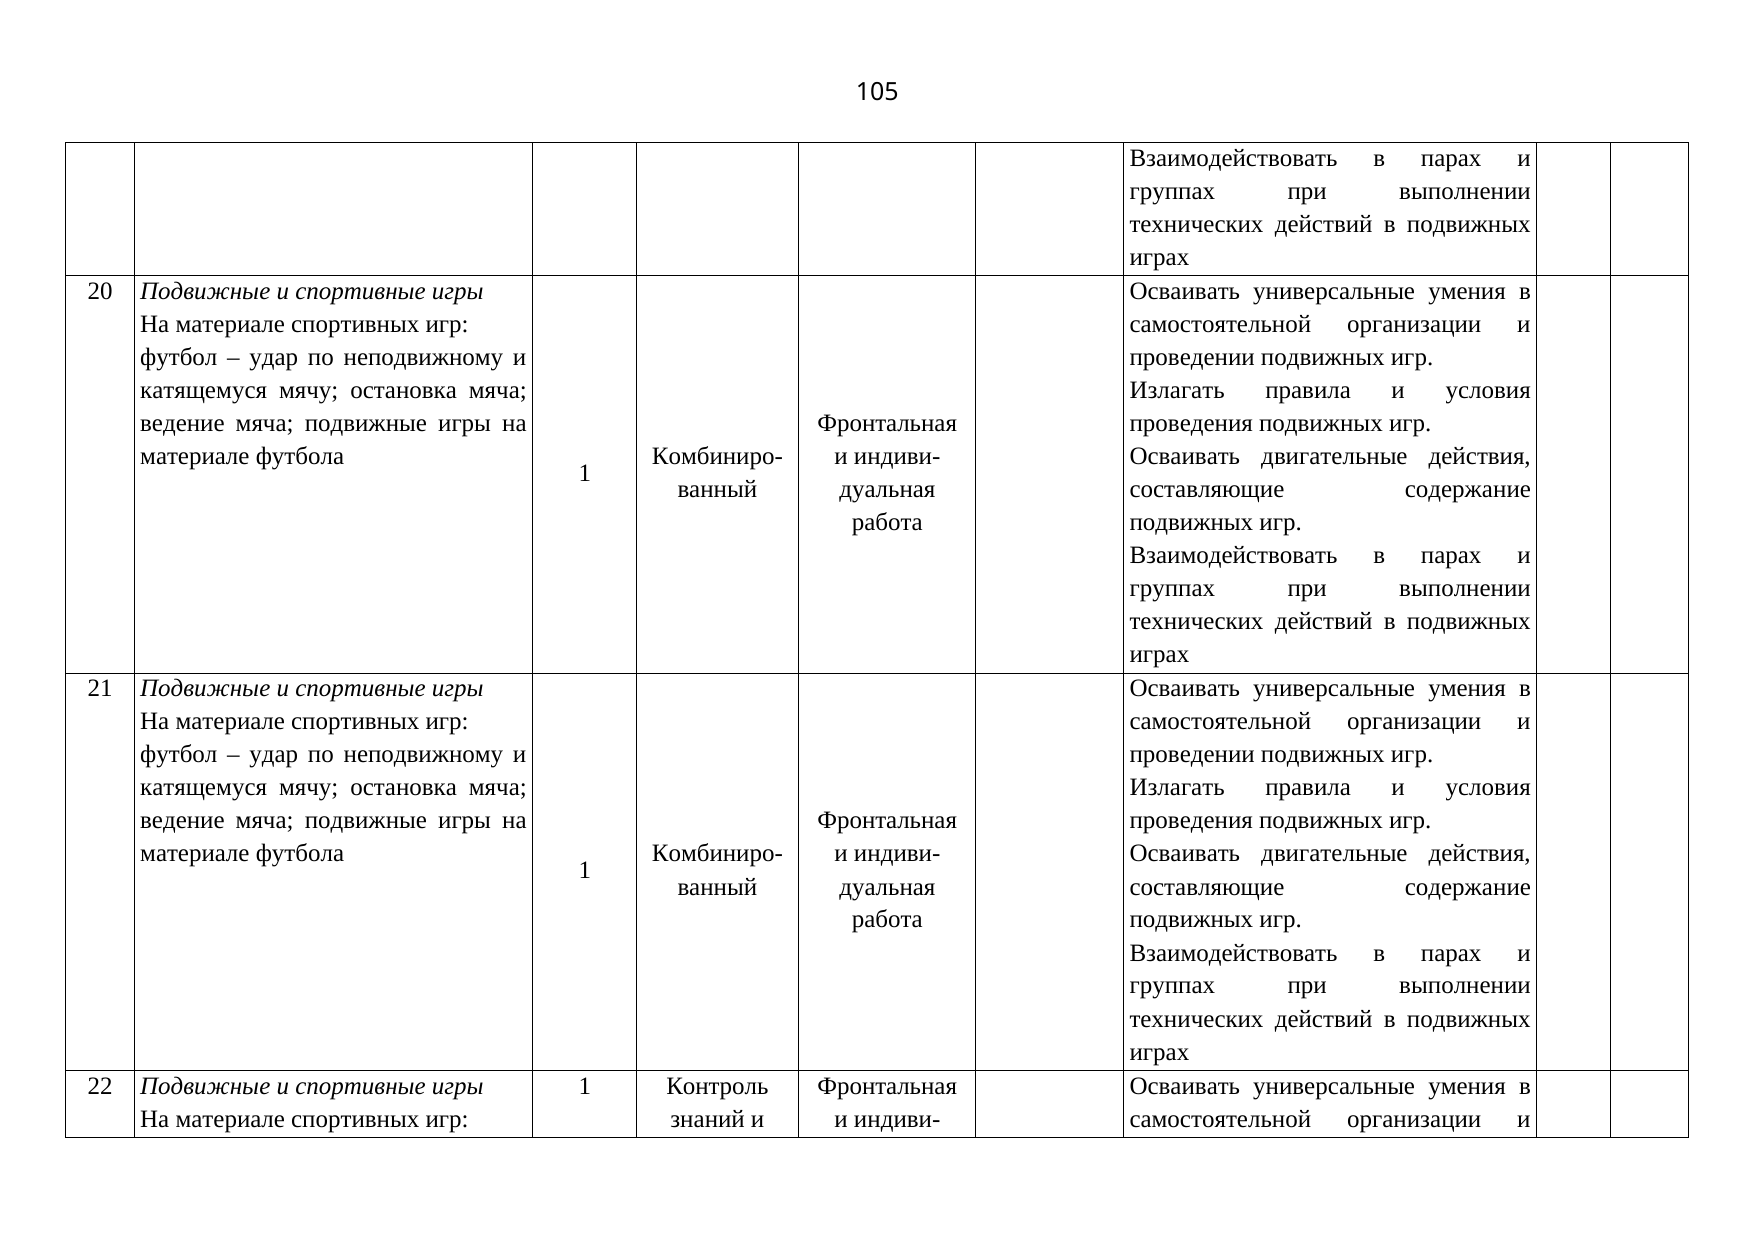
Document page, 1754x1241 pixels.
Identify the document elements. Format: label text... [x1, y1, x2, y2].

table_cell [1611, 674, 1688, 1070]
table_cell [1611, 1071, 1688, 1137]
table_cell 20 [66, 276, 134, 672]
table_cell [799, 143, 975, 275]
table_cell [976, 143, 1123, 275]
table_cell [976, 276, 1123, 672]
table_cell [1537, 276, 1610, 672]
table_cell 22 [66, 1071, 134, 1137]
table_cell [1124, 143, 1536, 275]
table_cell [1611, 143, 1688, 275]
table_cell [135, 143, 532, 275]
table_cell 1 [533, 1071, 636, 1137]
table_cell [976, 1071, 1123, 1137]
table_cell 21 [66, 674, 134, 1070]
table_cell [799, 1071, 975, 1137]
table_cell Комбиниро-ванный [637, 276, 798, 672]
table_cell Фронтальная и индиви- дуальная работа [799, 674, 975, 1070]
table_cell Комбиниро-ванный [637, 674, 798, 1070]
table_cell Фронтальная и индиви- дуальная работа [799, 276, 975, 672]
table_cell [1124, 1071, 1536, 1137]
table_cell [637, 143, 798, 275]
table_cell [637, 1071, 798, 1137]
table_cell [976, 674, 1123, 1070]
table_cell [1537, 143, 1610, 275]
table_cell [135, 1071, 532, 1137]
table_cell 1 [533, 276, 636, 672]
table_cell 19 [66, 143, 134, 275]
table_cell 1 [533, 674, 636, 1070]
table_cell [1537, 1071, 1610, 1137]
table_cell [1611, 276, 1688, 672]
table_cell 1 [533, 143, 636, 275]
table_cell [1537, 674, 1610, 1070]
